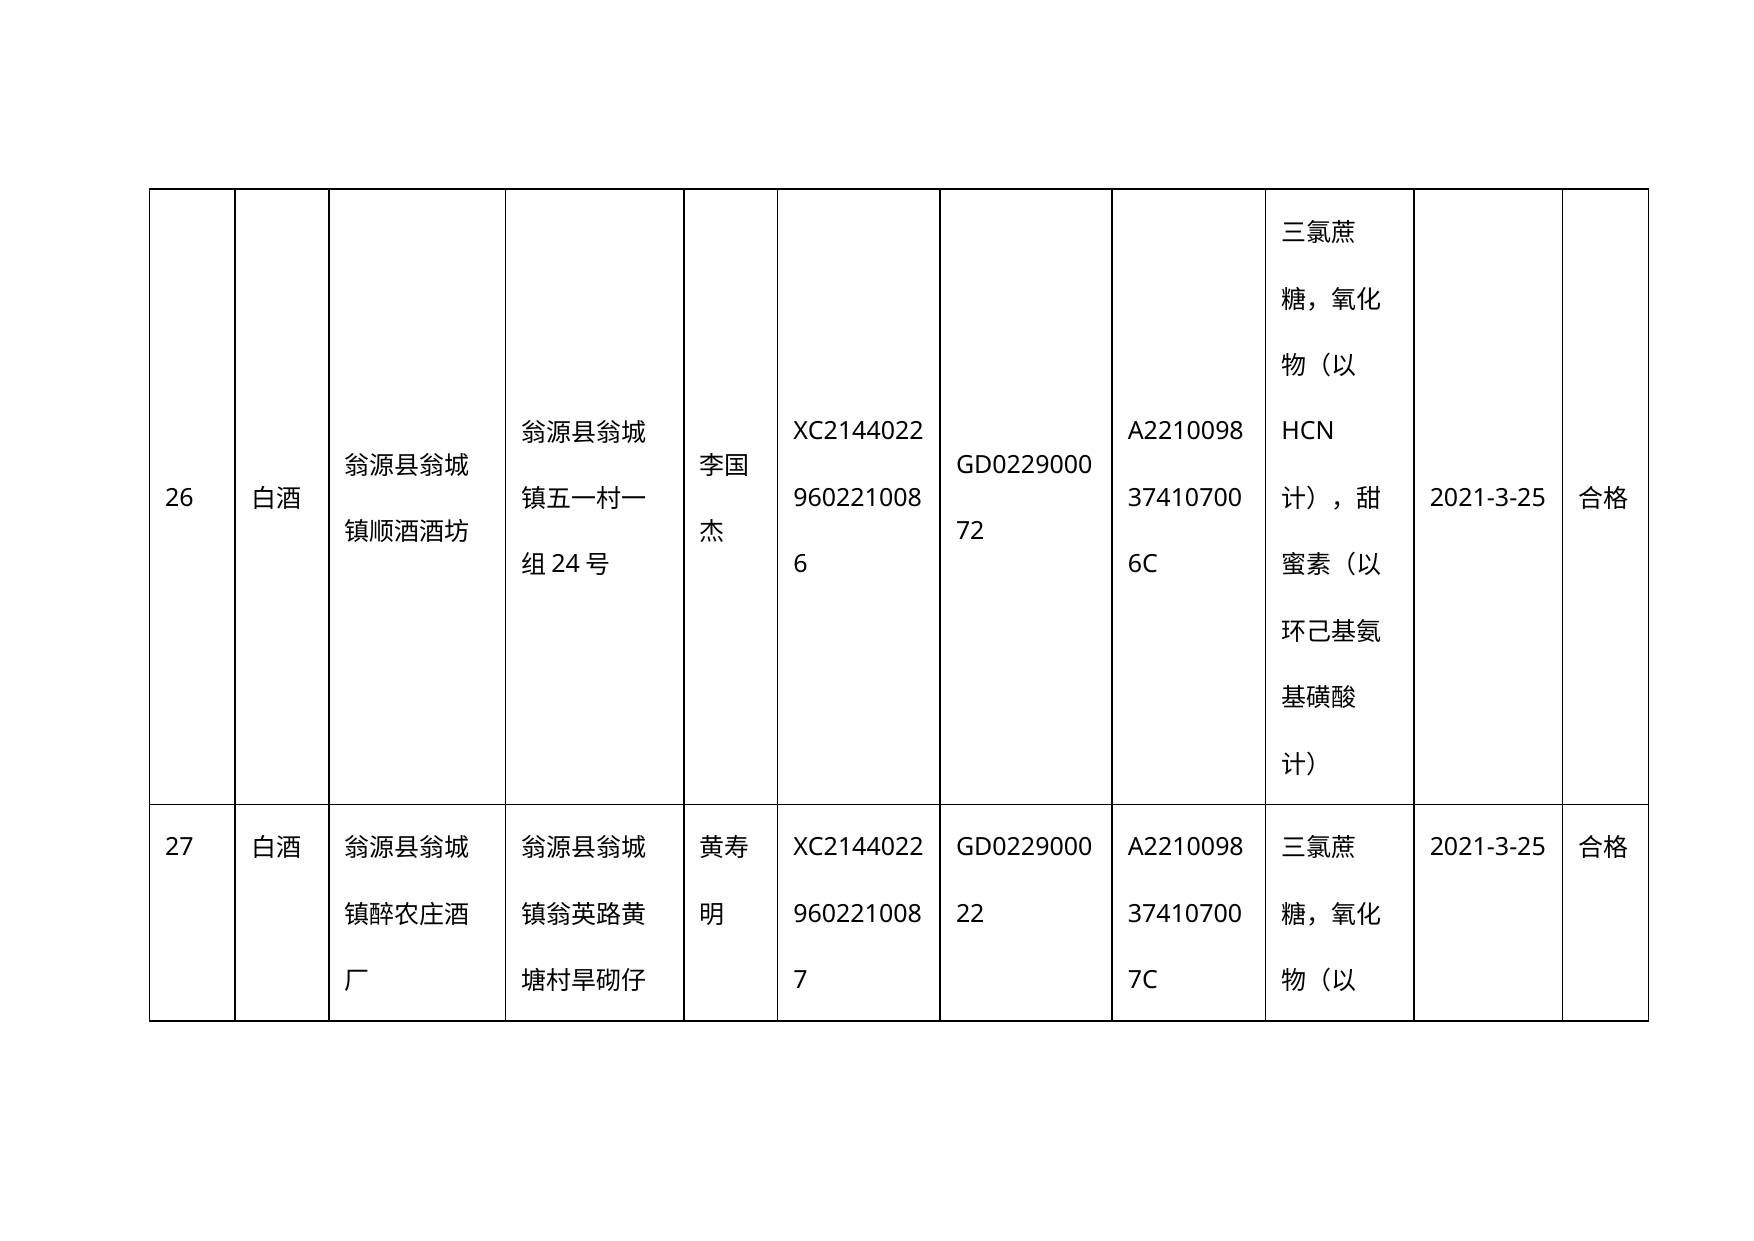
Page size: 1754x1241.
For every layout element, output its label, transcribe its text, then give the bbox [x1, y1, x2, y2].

table_cell 翁源县翁城镇五一村一组24号 [506, 190, 683, 803]
table_cell A2210098374107006C [1113, 190, 1265, 803]
table_cell 2021-3-25 [1415, 805, 1562, 1020]
table_cell XC21440229602210087 [778, 805, 939, 1020]
table_cell GD022900072 [941, 190, 1111, 803]
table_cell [1266, 190, 1413, 803]
table_cell 2021-3-25 [1415, 190, 1562, 803]
table_cell XC21440229602210086 [778, 190, 939, 803]
table_cell 翁源县翁城镇醉农庄酒厂 [330, 805, 505, 1020]
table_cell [1266, 805, 1413, 1020]
table_cell 27 [150, 805, 234, 1020]
table_cell 26 [150, 190, 234, 803]
table_cell 李国杰 [685, 190, 777, 803]
table_cell 翁源县翁城镇翁英路黄塘村旱砌仔地段 [506, 805, 683, 1020]
table_cell GD022900022 [941, 805, 1111, 1020]
table_cell 黄寿明 [685, 805, 777, 1020]
table_cell 白酒 [236, 805, 328, 1020]
table_cell 合格 [1563, 805, 1648, 1020]
table_cell A2210098374107007C [1113, 805, 1265, 1020]
table_cell 白酒 [236, 190, 328, 803]
table_cell 合格 [1563, 190, 1648, 803]
table_cell 翁源县翁城镇顺酒酒坊 [330, 190, 505, 803]
